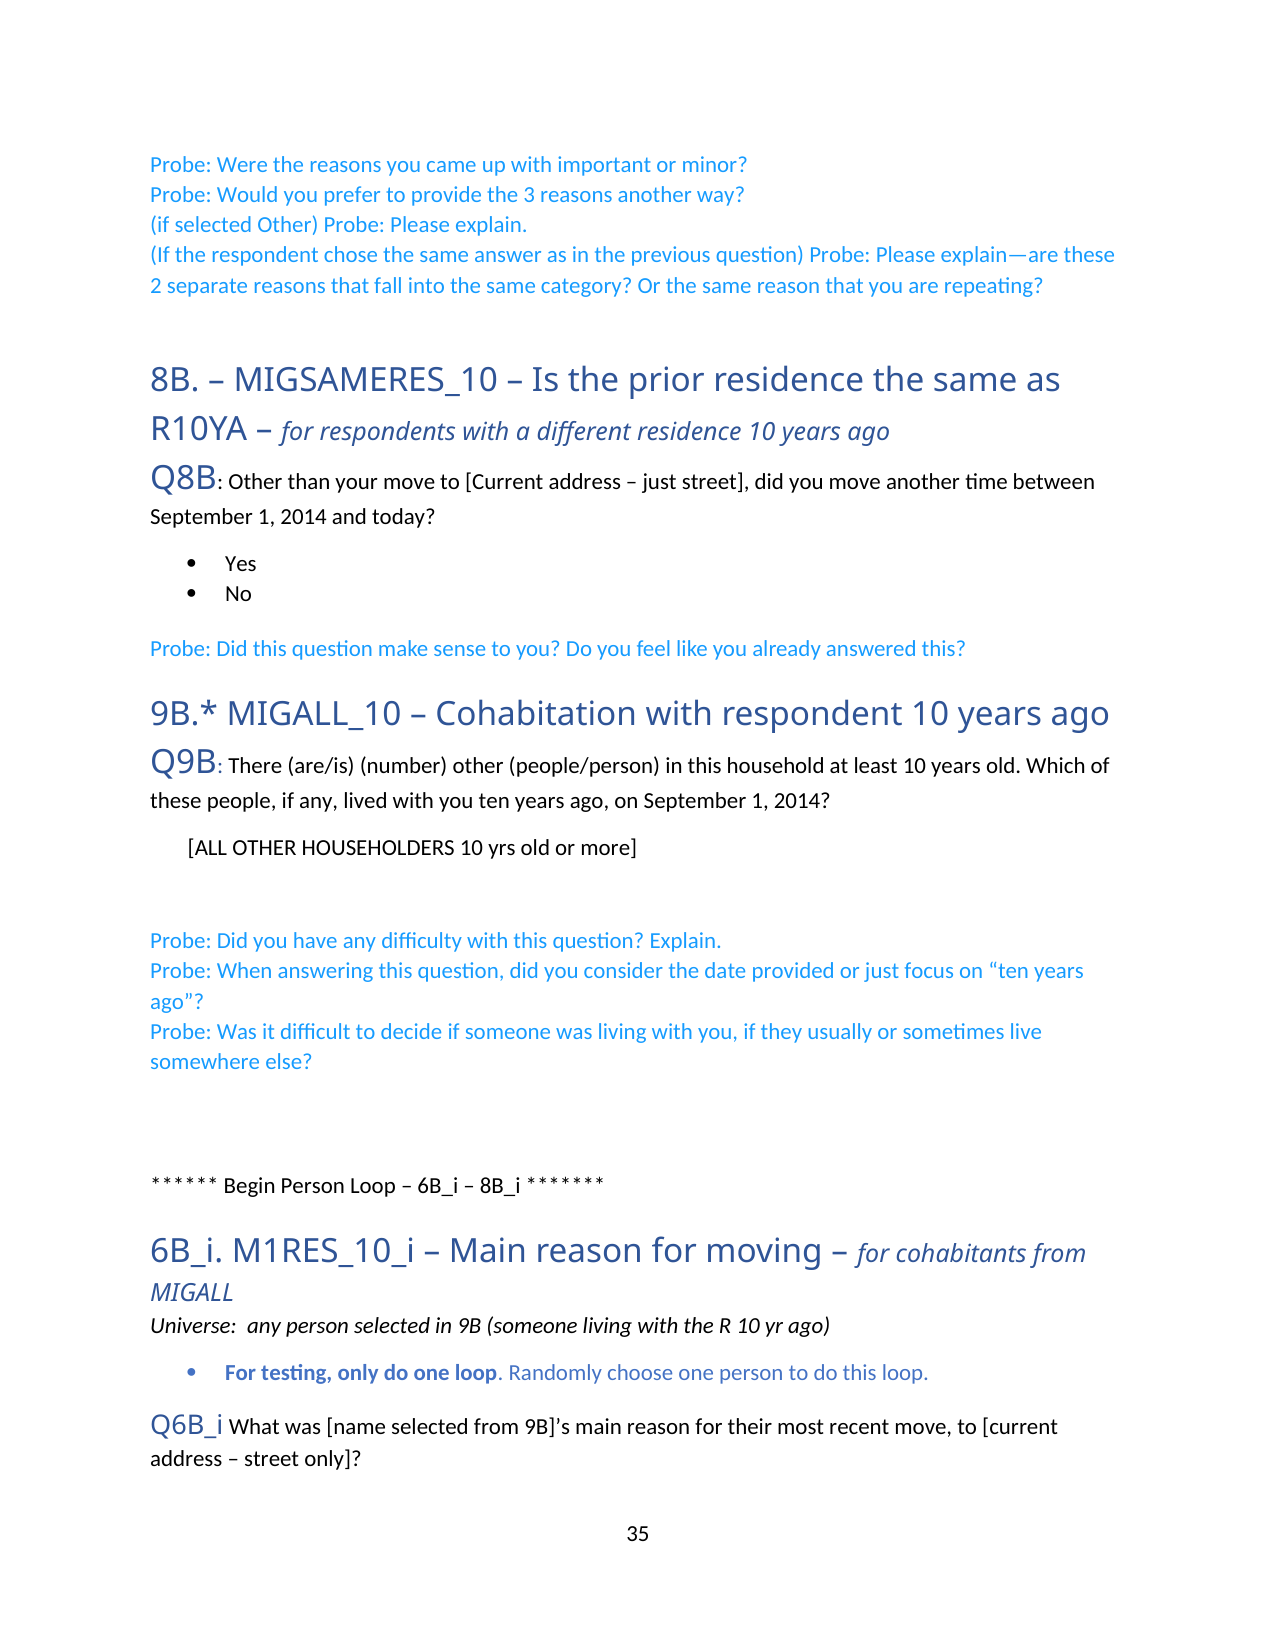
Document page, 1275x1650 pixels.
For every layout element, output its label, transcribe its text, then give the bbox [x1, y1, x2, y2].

text Universe: any person selected in 9B (someone living with the R 10 yr ago) [150, 1311, 1125, 1339]
subtitle 8B. – MIGSAMERES_10 – Is the prior residence the same as R10YA – for respondents with a different residence 10 years ago [150, 356, 1125, 451]
text [ALL OTHER HOUSEHOLDERS 10 yrs old or more] [150, 833, 1125, 861]
list Yes [187, 549, 1125, 577]
list For testing, only do one loop. Randomly choose one person to do this loop. [187, 1358, 1125, 1386]
text Q6B_i What was [name selected from 9B]’s main reason for their most recent move, to [current address – street only]? [150, 1405, 1125, 1472]
subtitle 9B.* MIGALL_10 – Cohabitation with respondent 10 years ago [150, 689, 1125, 735]
text ****** Begin Person Loop – 6B_i – 8B_i ******* [150, 1171, 1125, 1199]
subtitle 6B_i. M1RES_10_i – Main reason for moving – for cohabitants from MIGALL [150, 1226, 1125, 1309]
list No [187, 579, 1125, 607]
text (If the respondent chose the same answer as in the previous question) Probe: Please explain—are these 2 separate reasons that fall into the same category? Or the same reason that you are repeating? [150, 241, 1125, 299]
text Probe: Were the reasons you came up with important or minor? [150, 150, 1125, 178]
text Probe: When answering this question, did you consider the date provided or just focus on “ten years ago”? [150, 957, 1125, 1015]
subtitle Probe: Did this question make sense to you? Do you feel like you already answered this? [150, 634, 1125, 662]
text Probe: Would you prefer to provide the 3 reasons another way? [150, 180, 1125, 208]
text Probe: Did you have any difficulty with this question? Explain. [150, 926, 1125, 954]
text Q9B: There (are/is) (number) other (people/person) in this household at least 10 years old. Which of these people, if any, lived with you ten years ago, on September 1, 2014? [150, 738, 1125, 814]
text Q8B: Other than your move to [Current address – just street], did you move another time between September 1, 2014 and today? [150, 454, 1125, 530]
text Probe: Was it difficult to decide if someone was living with you, if they usually or sometimes live somewhere else? [150, 1017, 1125, 1075]
text (if selected Other) Probe: Please explain. [150, 210, 1125, 238]
